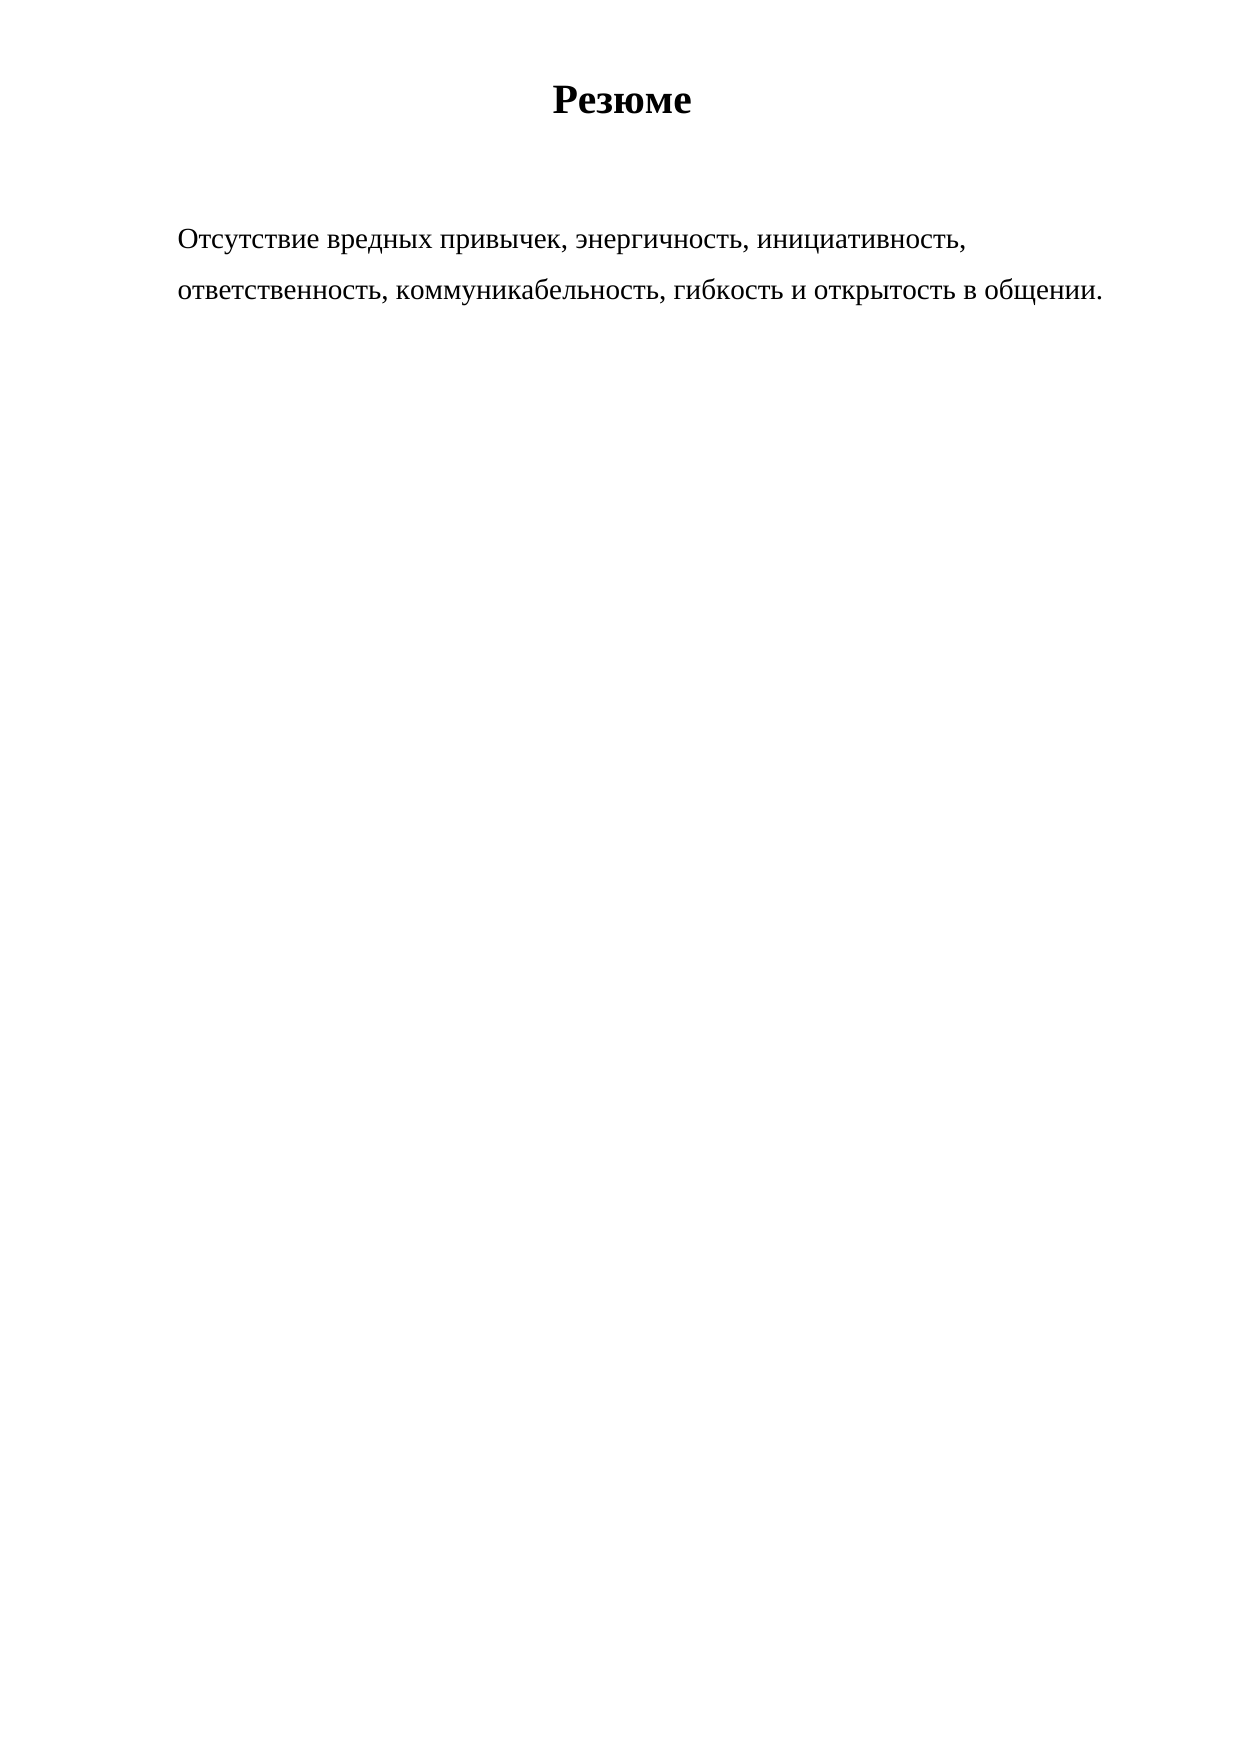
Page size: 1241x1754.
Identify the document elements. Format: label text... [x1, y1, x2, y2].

text Отсутствие вредных привычек, энергичность, инициативность, ответственность, коммуникабельность, гибкость и открытость в общении. [177, 222, 1152, 305]
